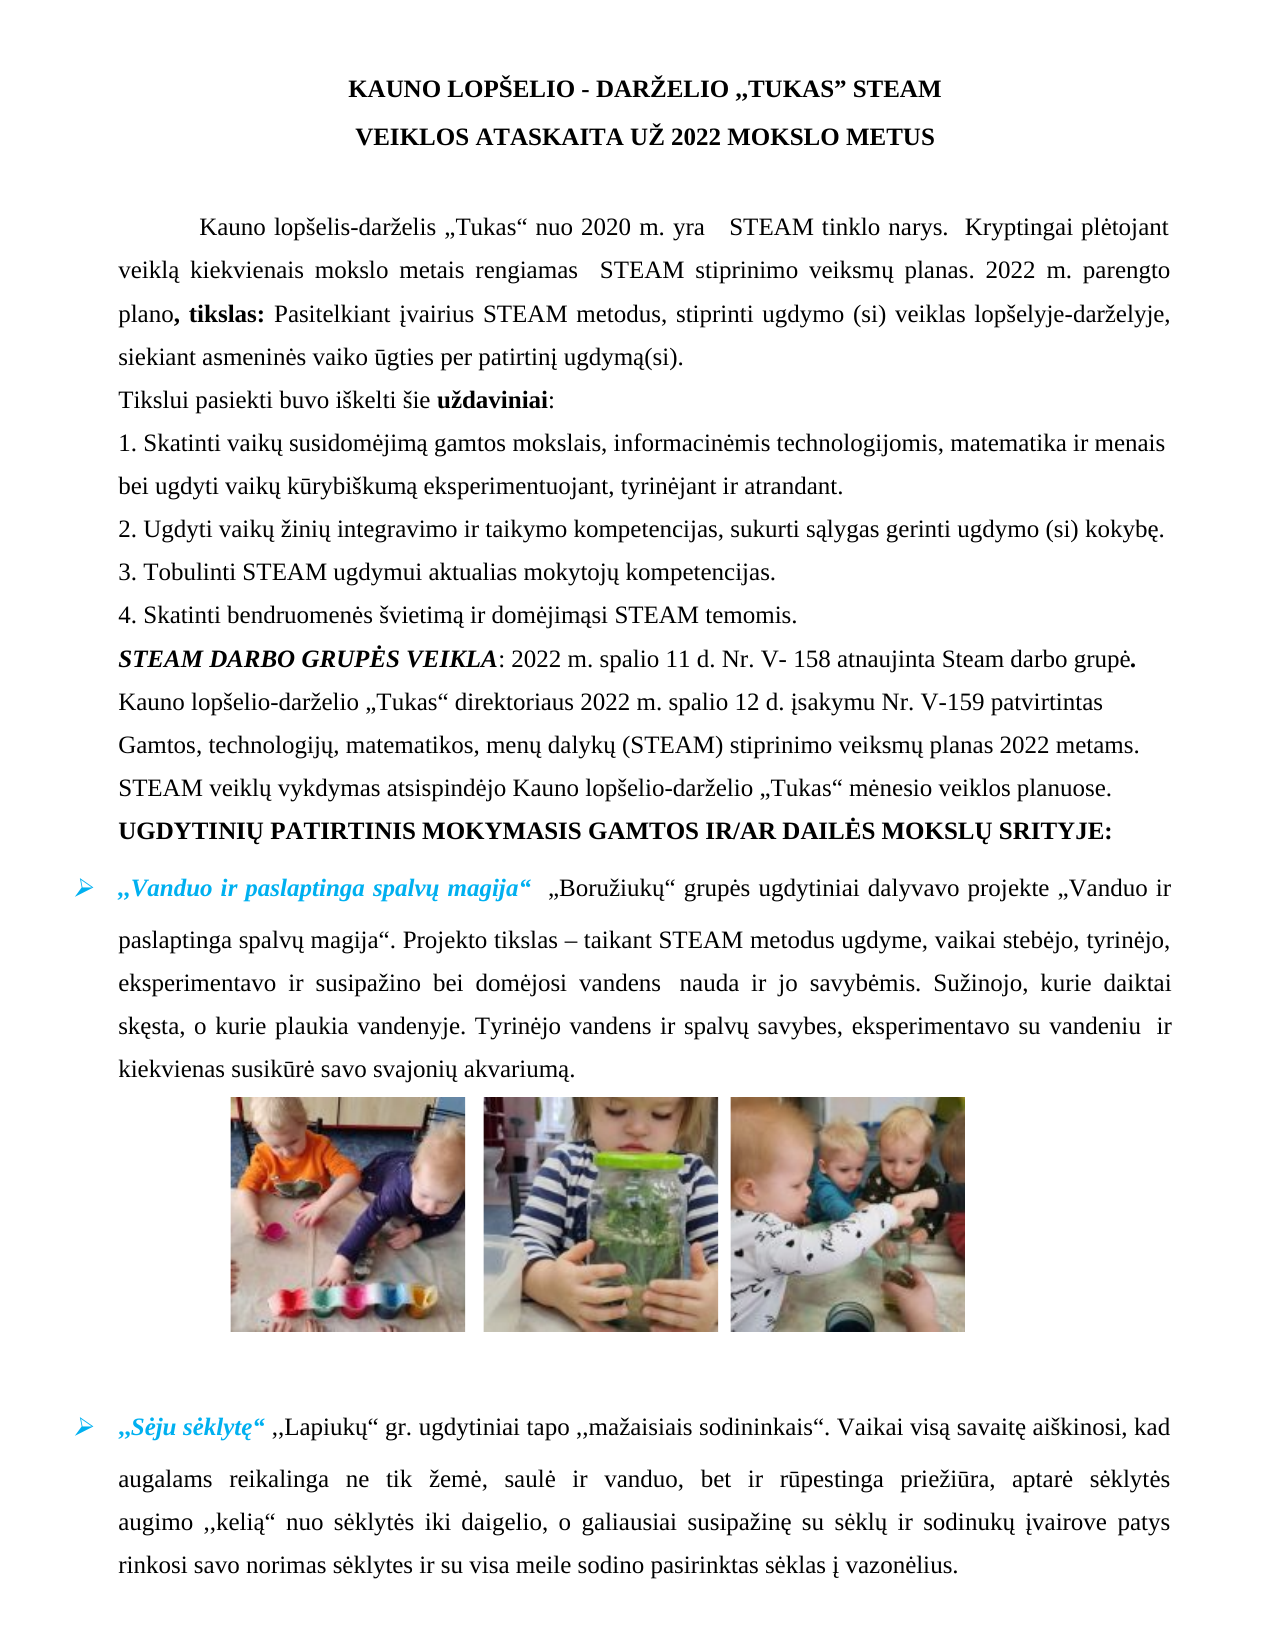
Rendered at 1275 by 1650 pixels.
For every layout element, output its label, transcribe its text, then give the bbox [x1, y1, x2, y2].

text KAUNO LOPŠELIO - DARŽELIO ,,TUKAS” STEAM [118, 74, 1172, 103]
text UGDYTINIŲ PATIRTINIS MOKYMASIS GAMTOS IR/AR DAILĖS MOKSLŲ SRITYJE: [118, 816, 1172, 845]
text 1. Skatinti vaikų susidomėjimą gamtos mokslais, informacinėmis technologijomis, matematika ir menais bei ugdyti vaikų kūrybiškumą eksperimentuojant, tyrinėjant ir atrandant. [118, 428, 1172, 500]
text STEAM DARBO GRUPĖS VEIKLA: 2022 m. spalio 11 d. Nr. V- 158 atnaujinta Steam darbo grupė. Kauno lopšelio-darželio „Tukas“ direktoriaus 2022 m. spalio 12 d. įsakymu Nr. V-159 patvirtintas Gamtos, technologijų, matematikos, menų dalykų (STEAM) stiprinimo veiksmų planas 2022 metams. STEAM veiklų vykdymas atsispindėjo Kauno lopšelio-darželio „Tukas“ mėnesio veiklos planuose. [118, 644, 1172, 802]
picture [230, 1097, 465, 1332]
picture [79, 878, 93, 888]
text 3. Tobulinti STEAM ugdymui aktualias mokytojų kompetencijas. [118, 557, 1172, 586]
picture [483, 1097, 719, 1332]
text Kauno lopšelis-darželis „Tukas“ nuo 2020 m. yra STEAM tinklo narys. Kryptingai plėtojant veiklą kiekvienais mokslo metais rengiamas STEAM stiprinimo veiksmų planas. 2022 m. parengto plano, tikslas: Pasitelkiant įvairius STEAM metodus, stiprinti ugdymo (si) veiklas lopšelyje-darželyje, siekiant asmeninės vaiko ūgties per patirtinį ugdymą(si). [118, 212, 1172, 371]
picture [730, 1097, 965, 1332]
text 4. Skatinti bendruomenės švietimą ir domėjimąsi STEAM temomis. [118, 601, 1172, 629]
text VEIKLOS ATASKAITA UŽ 2022 MOKSLO METUS [118, 122, 1172, 150]
text Tikslui pasiekti buvo iškelti šie uždaviniai: [118, 385, 1172, 414]
list ,,Vanduo ir paslaptinga spalvų magija“ „Boružiukų“ grupės ugdytiniai dalyvavo projekte „Vanduo ir paslaptinga spalvų magija“. Projekto tikslas – taikant STEAM metodus ugdyme, vaikai stebėjo, tyrinėjo, eksperimentavo ir susipažino bei domėjosi vandens nauda ir jo savybėmis. Sužinojo, kurie daiktai skęsta, o kurie plaukia vandenyje. Tyrinėjo vandens ir spalvų savybes, eksperimentavo su vandeniu ir kiekvienas susikūrė savo svajonių akvariumą. [74, 859, 1172, 1083]
text 2. Ugdyti vaikų žinių integravimo ir taikymo kompetencijas, sukurti sąlygas gerinti ugdymo (si) kokybę. [118, 514, 1172, 543]
list ,,Sėju sėklytę“ ,,Lapiukų“ gr. ugdytiniai tapo ,,mažaisiais sodininkais“. Vaikai visą savaitę aiškinosi, kad augalams reikalinga ne tik žemė, saulė ir vanduo, bet ir rūpestinga priežiūra, aptarė sėklytės augimo ,,kelią“ nuo sėklytės iki daigelio, o galiausiai susipažinę su sėklų ir sodinukų įvairove patys rinkosi savo norimas sėklytes ir su visa meile sodino pasirinktas sėklas į vazonėlius. [74, 1398, 1172, 1579]
picture [79, 1417, 93, 1427]
